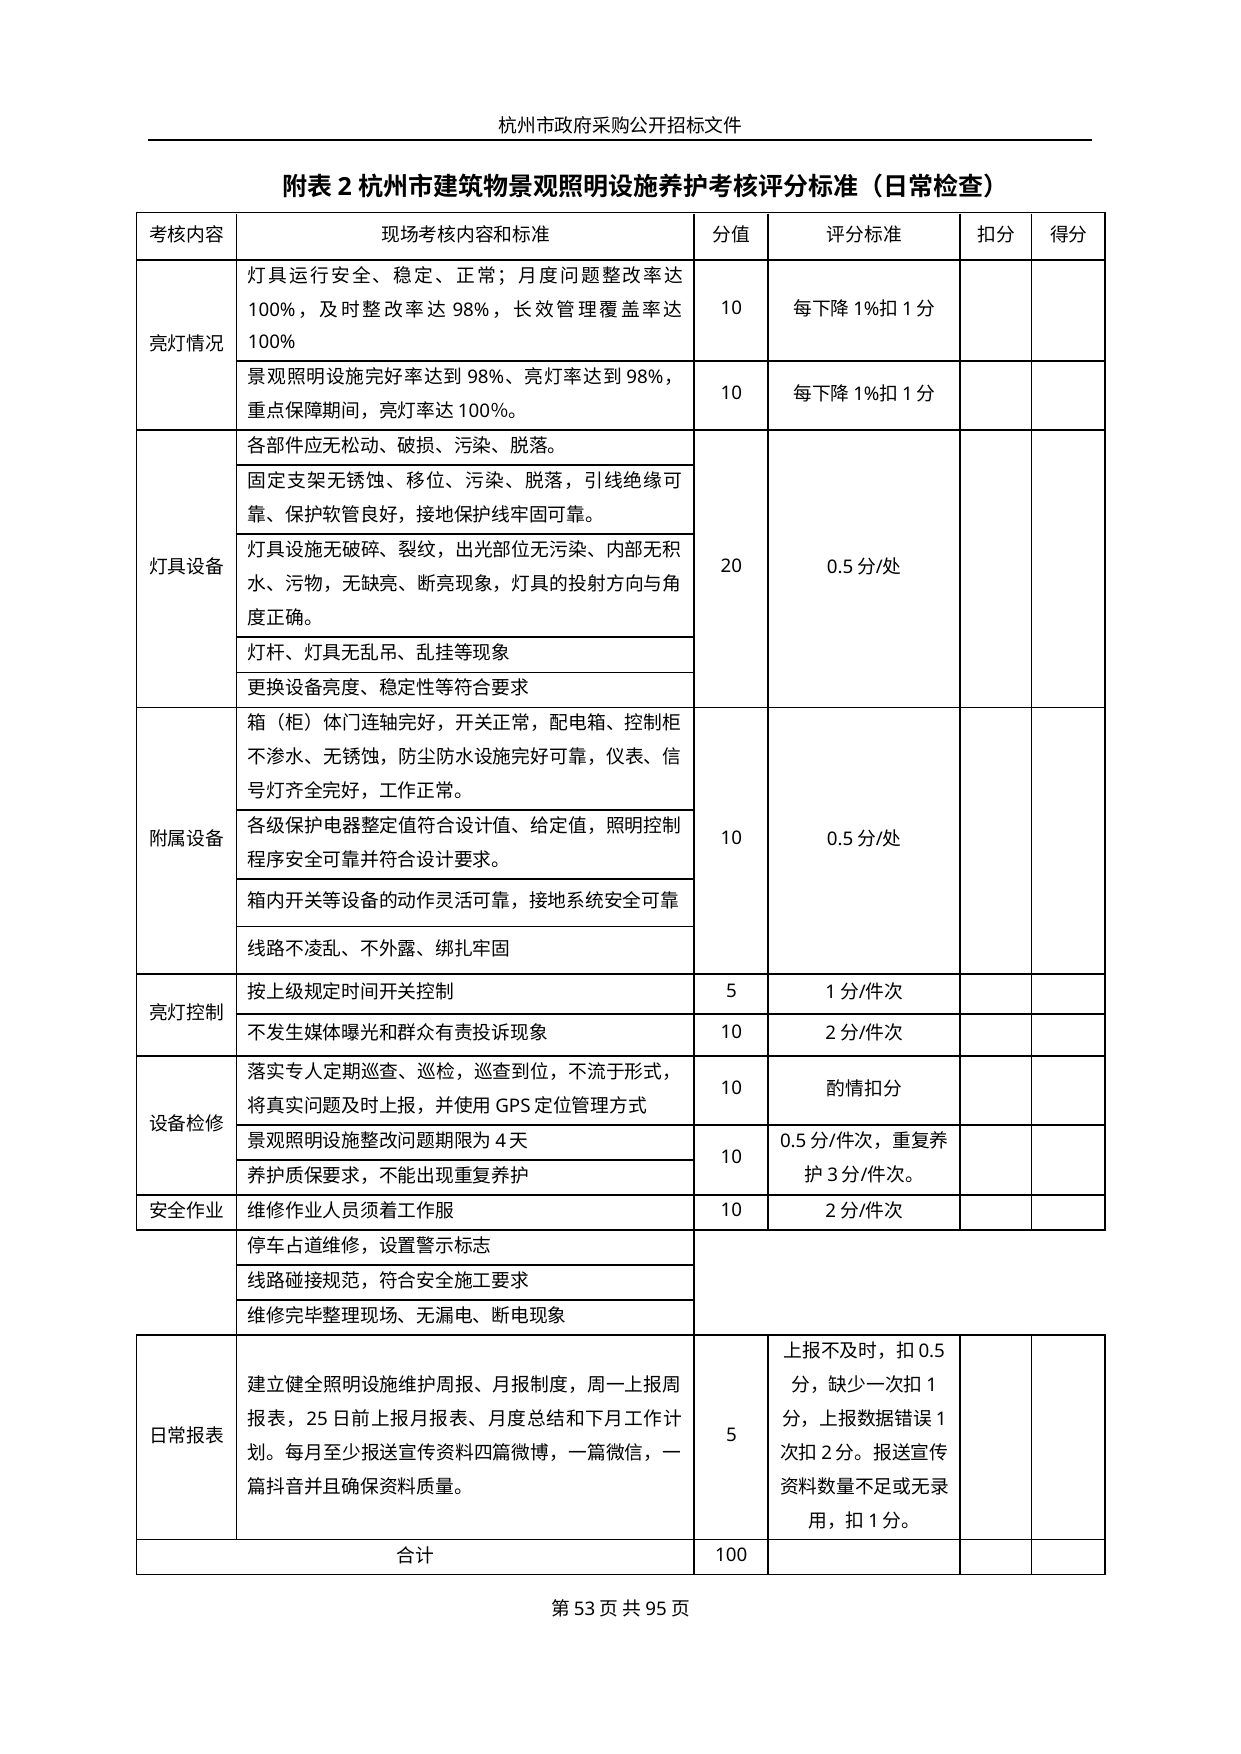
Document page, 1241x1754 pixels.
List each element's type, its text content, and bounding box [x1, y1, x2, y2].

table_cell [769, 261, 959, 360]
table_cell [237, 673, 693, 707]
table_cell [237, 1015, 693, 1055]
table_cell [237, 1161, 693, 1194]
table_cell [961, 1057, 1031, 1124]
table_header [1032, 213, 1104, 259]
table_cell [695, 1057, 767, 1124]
text 附表2 杭州市建筑物景观照明设施养护考核评分标准（日常检查） [148, 167, 1092, 203]
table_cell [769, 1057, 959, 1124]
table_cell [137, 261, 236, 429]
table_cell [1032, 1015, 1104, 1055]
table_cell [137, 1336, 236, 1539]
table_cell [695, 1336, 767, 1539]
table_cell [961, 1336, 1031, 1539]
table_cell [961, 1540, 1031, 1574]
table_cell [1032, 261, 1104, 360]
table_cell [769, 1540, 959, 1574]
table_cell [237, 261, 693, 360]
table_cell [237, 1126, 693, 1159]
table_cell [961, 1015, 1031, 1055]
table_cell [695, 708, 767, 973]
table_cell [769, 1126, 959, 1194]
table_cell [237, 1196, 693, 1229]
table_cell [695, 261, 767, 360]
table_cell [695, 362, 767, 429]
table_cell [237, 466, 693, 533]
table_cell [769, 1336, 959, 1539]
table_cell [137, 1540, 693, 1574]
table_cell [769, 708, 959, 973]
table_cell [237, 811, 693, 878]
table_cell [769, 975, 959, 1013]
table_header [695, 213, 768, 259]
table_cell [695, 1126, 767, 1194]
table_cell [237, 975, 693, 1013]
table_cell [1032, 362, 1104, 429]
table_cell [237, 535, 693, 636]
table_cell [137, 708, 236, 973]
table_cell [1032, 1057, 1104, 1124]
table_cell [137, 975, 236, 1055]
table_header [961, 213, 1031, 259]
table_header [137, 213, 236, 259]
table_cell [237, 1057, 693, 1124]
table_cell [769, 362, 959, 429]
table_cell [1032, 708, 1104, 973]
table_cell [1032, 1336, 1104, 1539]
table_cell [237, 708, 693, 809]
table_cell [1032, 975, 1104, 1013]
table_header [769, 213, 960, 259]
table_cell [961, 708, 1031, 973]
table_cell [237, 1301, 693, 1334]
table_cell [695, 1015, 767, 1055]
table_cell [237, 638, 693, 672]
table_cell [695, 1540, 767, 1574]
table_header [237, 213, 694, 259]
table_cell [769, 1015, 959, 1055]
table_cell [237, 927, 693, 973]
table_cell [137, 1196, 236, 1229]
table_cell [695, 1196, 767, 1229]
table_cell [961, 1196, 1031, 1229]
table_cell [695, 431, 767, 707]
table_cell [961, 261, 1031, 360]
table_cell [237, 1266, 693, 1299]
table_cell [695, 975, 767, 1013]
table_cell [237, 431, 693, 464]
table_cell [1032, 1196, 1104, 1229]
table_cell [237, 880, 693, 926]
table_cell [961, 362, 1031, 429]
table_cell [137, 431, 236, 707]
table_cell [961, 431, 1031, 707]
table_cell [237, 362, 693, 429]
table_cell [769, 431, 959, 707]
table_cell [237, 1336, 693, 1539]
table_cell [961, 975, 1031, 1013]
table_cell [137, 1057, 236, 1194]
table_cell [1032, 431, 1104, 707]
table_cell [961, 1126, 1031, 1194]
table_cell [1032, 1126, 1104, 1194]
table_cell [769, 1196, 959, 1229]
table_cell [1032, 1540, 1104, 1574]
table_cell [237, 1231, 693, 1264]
